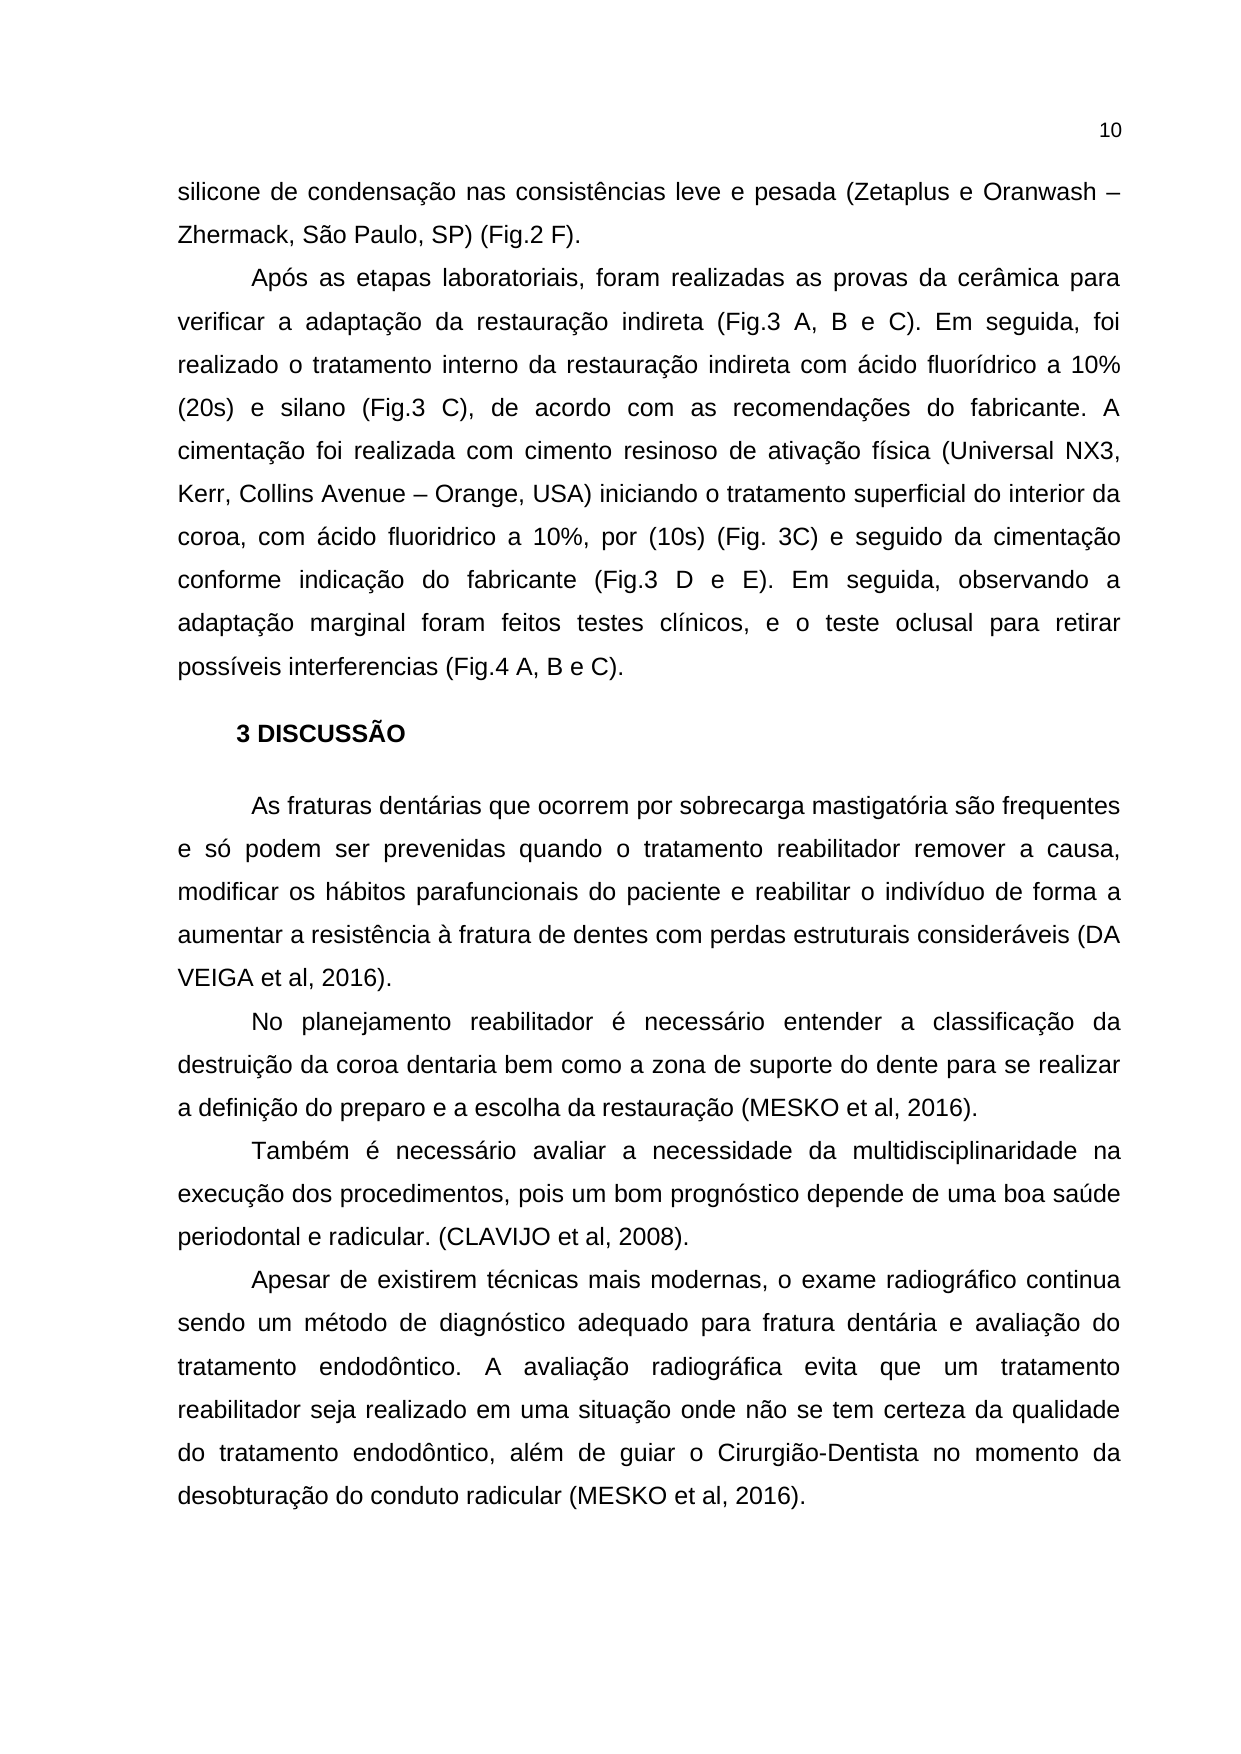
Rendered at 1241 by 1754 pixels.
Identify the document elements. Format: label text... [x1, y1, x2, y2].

text Após as etapas laboratoriais, foram realizadas as provas da cerâmica para verificar a adaptação da restauração indireta (Fig.3 A, B e C). Em seguida, foi realizado o tratamento interno da restauração indireta com ácido fluorídrico a 10% (20s) e silano (Fig.3 C), de acordo com as recomendações do fabricante. A cimentação foi realizada com cimento resinoso de ativação física (Universal NX3, Kerr, Collins Avenue – Orange, USA) iniciando o tratamento superficial do interior da coroa, com ácido fluoridrico a 10%, por (10s) (Fig. 3C) e seguido da cimentação conforme indicação do fabricante (Fig.3 D e E). Em seguida, observando a adaptação marginal foram feitos testes clínicos, e o teste oclusal para retirar possíveis interferencias (Fig.4 A, B e C). [177, 263, 1122, 680]
text 3 DISCUSSÃO [177, 719, 1122, 747]
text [177, 177, 1122, 249]
text Também é necessário avaliar a necessidade da multidisciplinaridade na execução dos procedimentos, pois um bom prognóstico depende de uma boa saúde periodontal e radicular. (CLAVIJO et al, 2008). [177, 1136, 1122, 1251]
text Apesar de existirem técnicas mais modernas, o exame radiográfico continua sendo um método de diagnóstico adequado para fratura dentária e avaliação do tratamento endodôntico. A avaliação radiográfica evita que um tratamento reabilitador seja realizado em uma situação onde não se tem certeza da qualidade do tratamento endodôntico, além de guiar o Cirurgião-Dentista no momento da desobturação do conduto radicular (MESKO et al, 2016). [177, 1265, 1122, 1510]
text No planejamento reabilitador é necessário entender a classificação da destruição da coroa dentaria bem como a zona de suporte do dente para se realizar a definição do preparo e a escolha da restauração (MESKO et al, 2016). [177, 1007, 1122, 1122]
text As fraturas dentárias que ocorrem por sobrecarga mastigatória são frequentes e só podem ser prevenidas quando o tratamento reabilitador remover a causa, modificar os hábitos parafuncionais do paciente e reabilitar o indivíduo de forma a aumentar a resistência à fratura de dentes com perdas estruturais consideráveis (DA VEIGA et al, 2016). [177, 791, 1122, 992]
